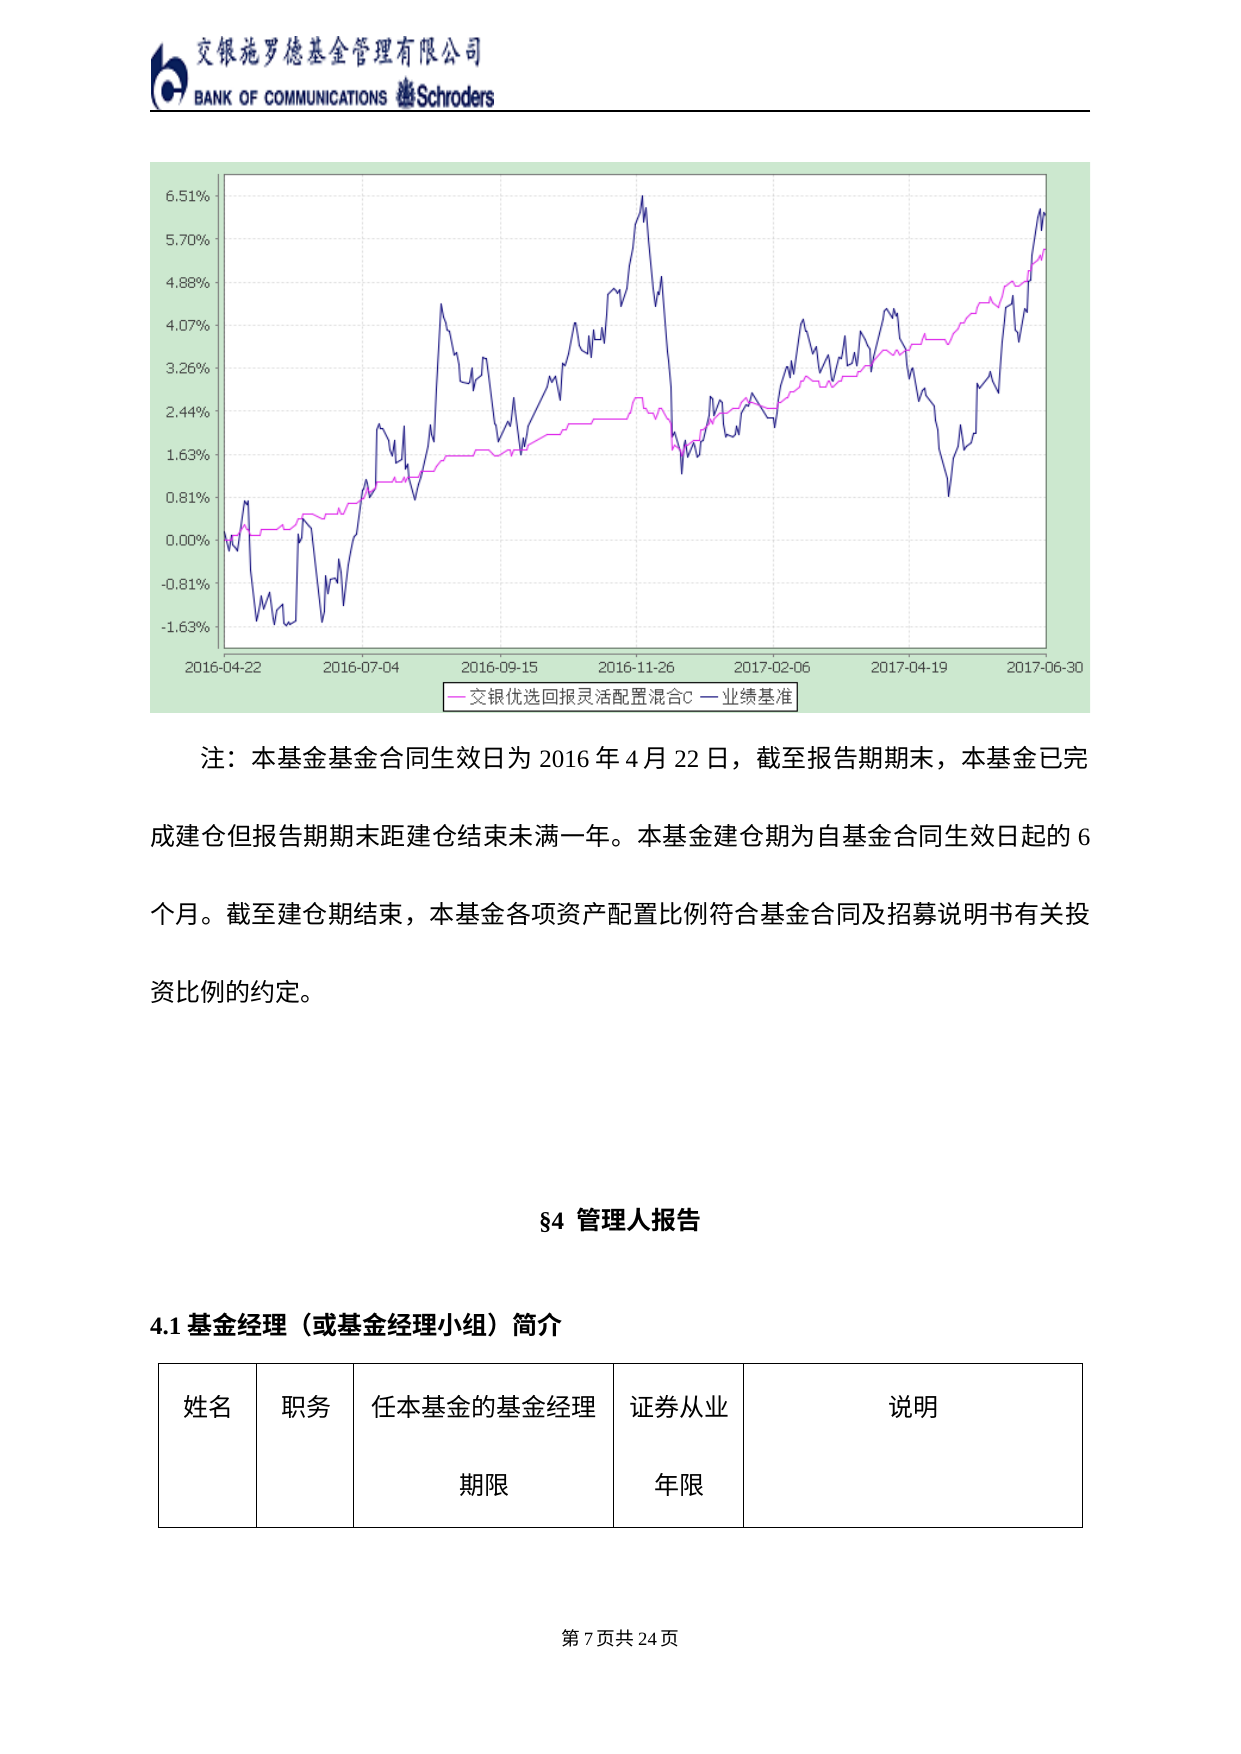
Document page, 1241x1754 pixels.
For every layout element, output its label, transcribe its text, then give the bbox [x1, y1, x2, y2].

picture [150, 162, 1091, 713]
picture [151, 36, 494, 110]
text 注：本基金基金合同生效日为2016年4月22日，截至报告期期末，本基金已完成建仓但报告期期末距建仓结束未满一年。本基金建仓期为自基金合同生效日起的6个月。截至建仓期结束，本基金各项资产配置比例符合基金合同及招募说明书有关投资比例的约定。 [150, 724, 1090, 1023]
table_header 姓名 [159, 1364, 256, 1527]
table_header 任本基金的基金经理期限 [354, 1364, 613, 1527]
text 4.1 基金经理（或基金经理小组）简介 [150, 1291, 1090, 1356]
table_header 证券从业年限 [614, 1364, 743, 1527]
table_header 职务 [257, 1364, 353, 1527]
table_header 说明 [744, 1364, 1082, 1527]
subtitle §4 管理人报告 [150, 1186, 1090, 1251]
